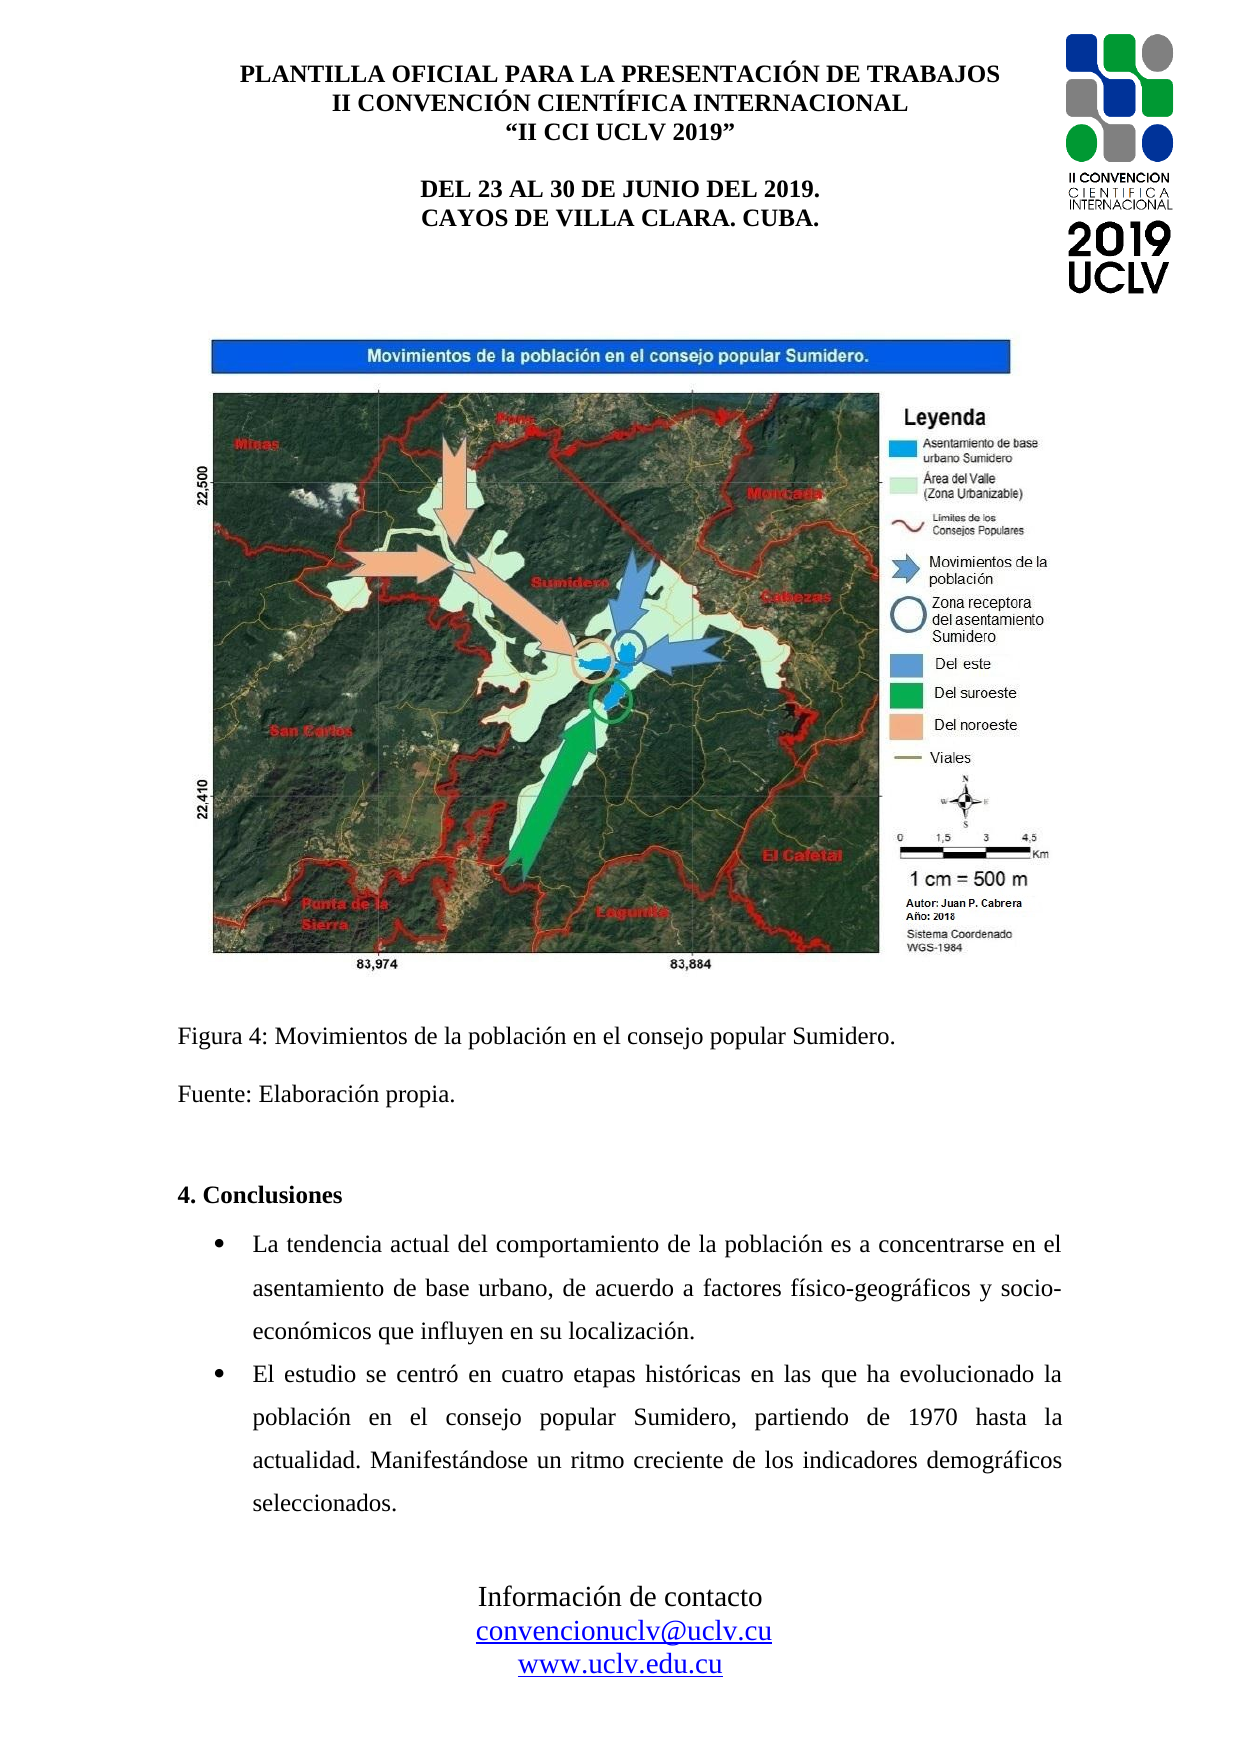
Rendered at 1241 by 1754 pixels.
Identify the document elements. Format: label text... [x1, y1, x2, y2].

list La tendencia actual del comportamiento de la población es a concentrarse en el asentamiento de base urbano, de acuerdo a factores físico-geográficos y socio-económicos que influyen en su localización. [215, 1229, 1063, 1344]
text Fuente: Elaboración propia. [177, 1079, 1063, 1108]
list El estudio se centró en cuatro etapas históricas en las que ha evolucionado la población en el consejo popular Sumidero, partiendo de 1970 hasta la actualidad. Manifestándose un ritmo creciente de los indicadores demográficos seleccionados. [215, 1359, 1063, 1517]
picture [1061, 31, 1182, 303]
picture [177, 315, 1063, 992]
text 4. Conclusiones [177, 1180, 1063, 1209]
text Figura 4: Movimientos de la población en el consejo popular Sumidero. [177, 1021, 1063, 1049]
